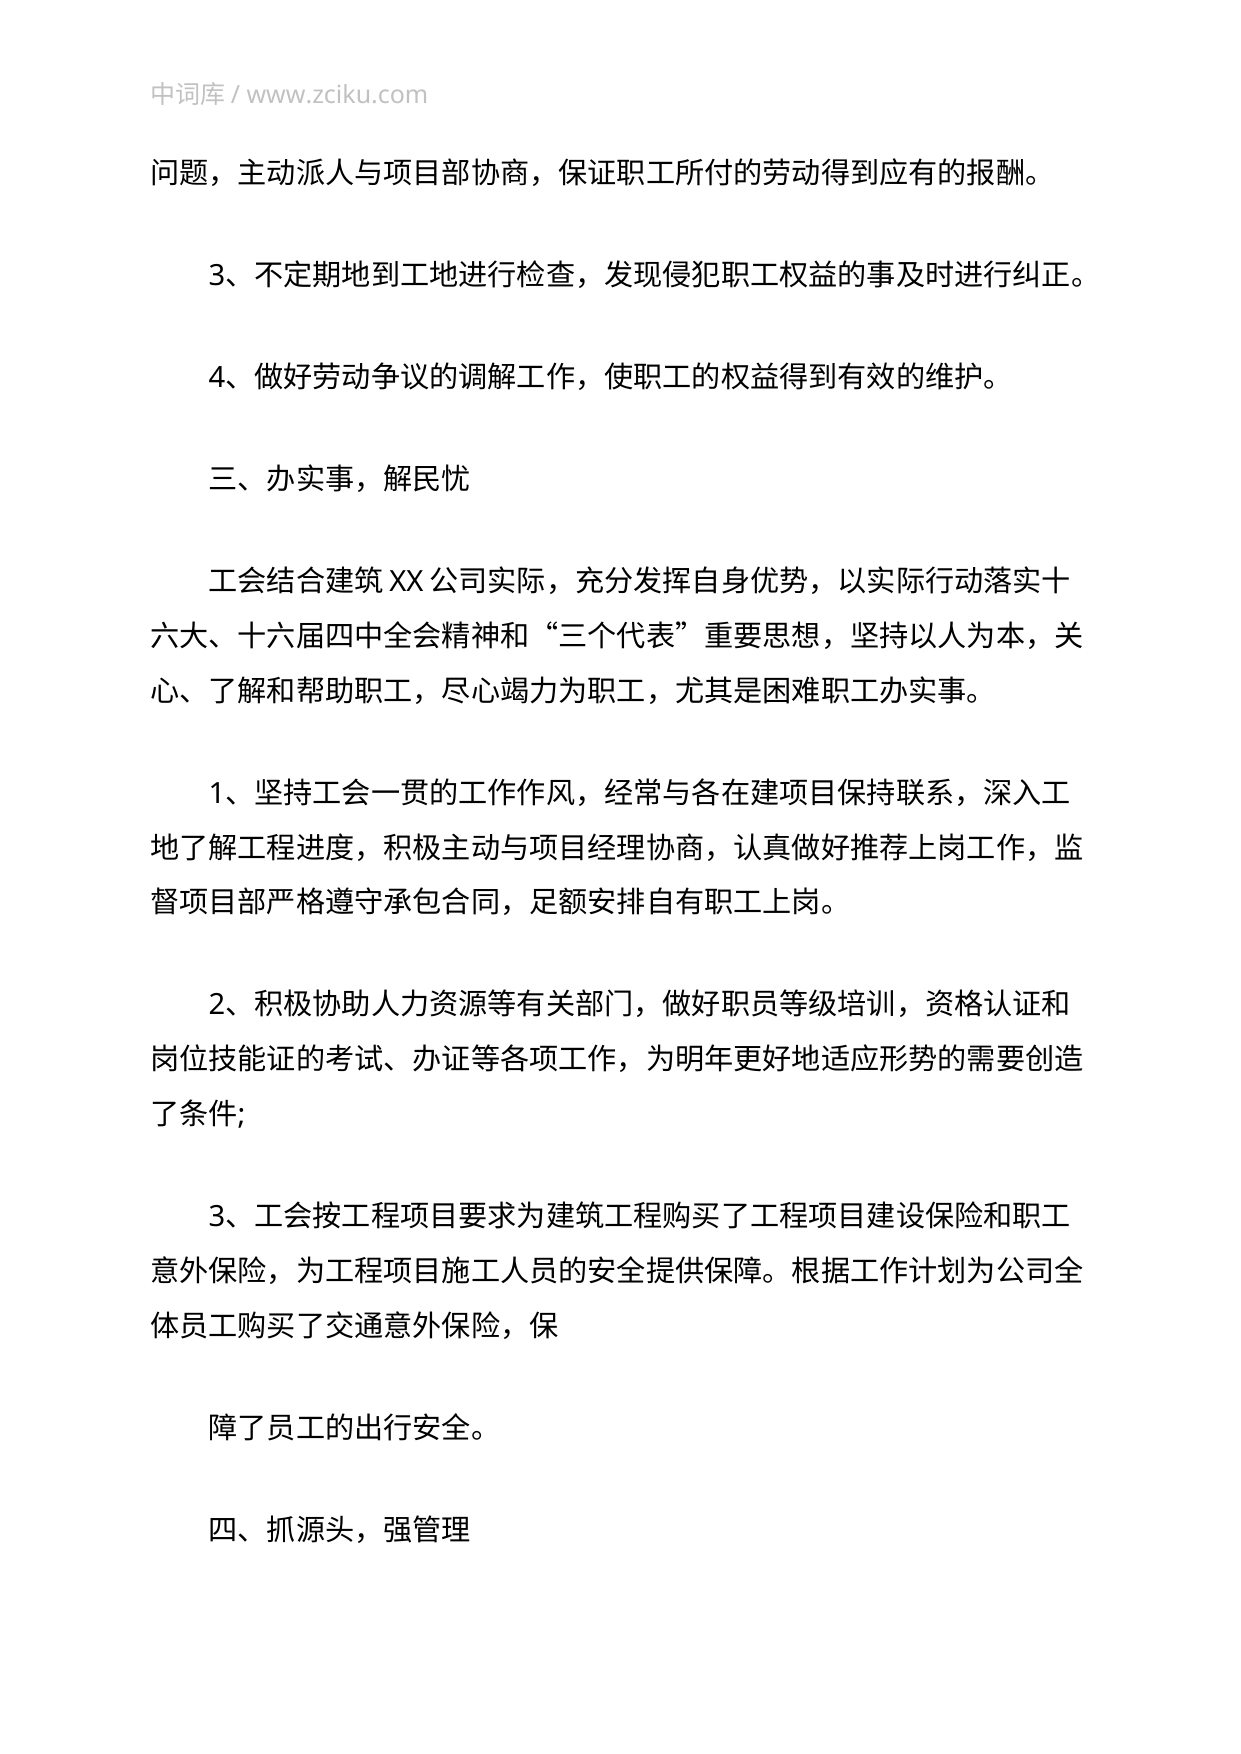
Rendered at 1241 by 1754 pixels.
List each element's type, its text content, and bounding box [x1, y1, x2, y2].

text 四、抓源头，强管理 [150, 1506, 1090, 1548]
text 3、工会按工程项目要求为建筑工程购买了工程项目建设保险和职工意外保险，为工程项目施工人员的安全提供保障。根据工作计划为公司全体员工购买了交通意外保险，保 [150, 1193, 1090, 1345]
text 工会结合建筑XX公司实际，充分发挥自身优势，以实际行动落实十六大、十六届四中全会精神和“三个代表”重要思想，坚持以人为本，关心、了解和帮助职工，尽心竭力为职工，尤其是困难职工办实事。 [150, 557, 1090, 710]
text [150, 150, 1090, 192]
text 4、做好劳动争议的调解工作，使职工的权益得到有效的维护。 [150, 354, 1090, 396]
text 3、不定期地到工地进行检查，发现侵犯职工权益的事及时进行纠正。 [150, 252, 1090, 294]
text 障了员工的出行安全。 [150, 1404, 1090, 1447]
text 2、积极协助人力资源等有关部门，做好职员等级培训，资格认证和岗位技能证的考试、办证等各项工作，为明年更好地适应形势的需要创造了条件; [150, 981, 1090, 1133]
text 1、坚持工会一贯的工作作风，经常与各在建项目保持联系，深入工地了解工程进度，积极主动与项目经理协商，认真做好推荐上岗工作，监督项目部严格遵守承包合同，足额安排自有职工上岗。 [150, 769, 1090, 921]
text 三、办实事，解民忧 [150, 456, 1090, 498]
